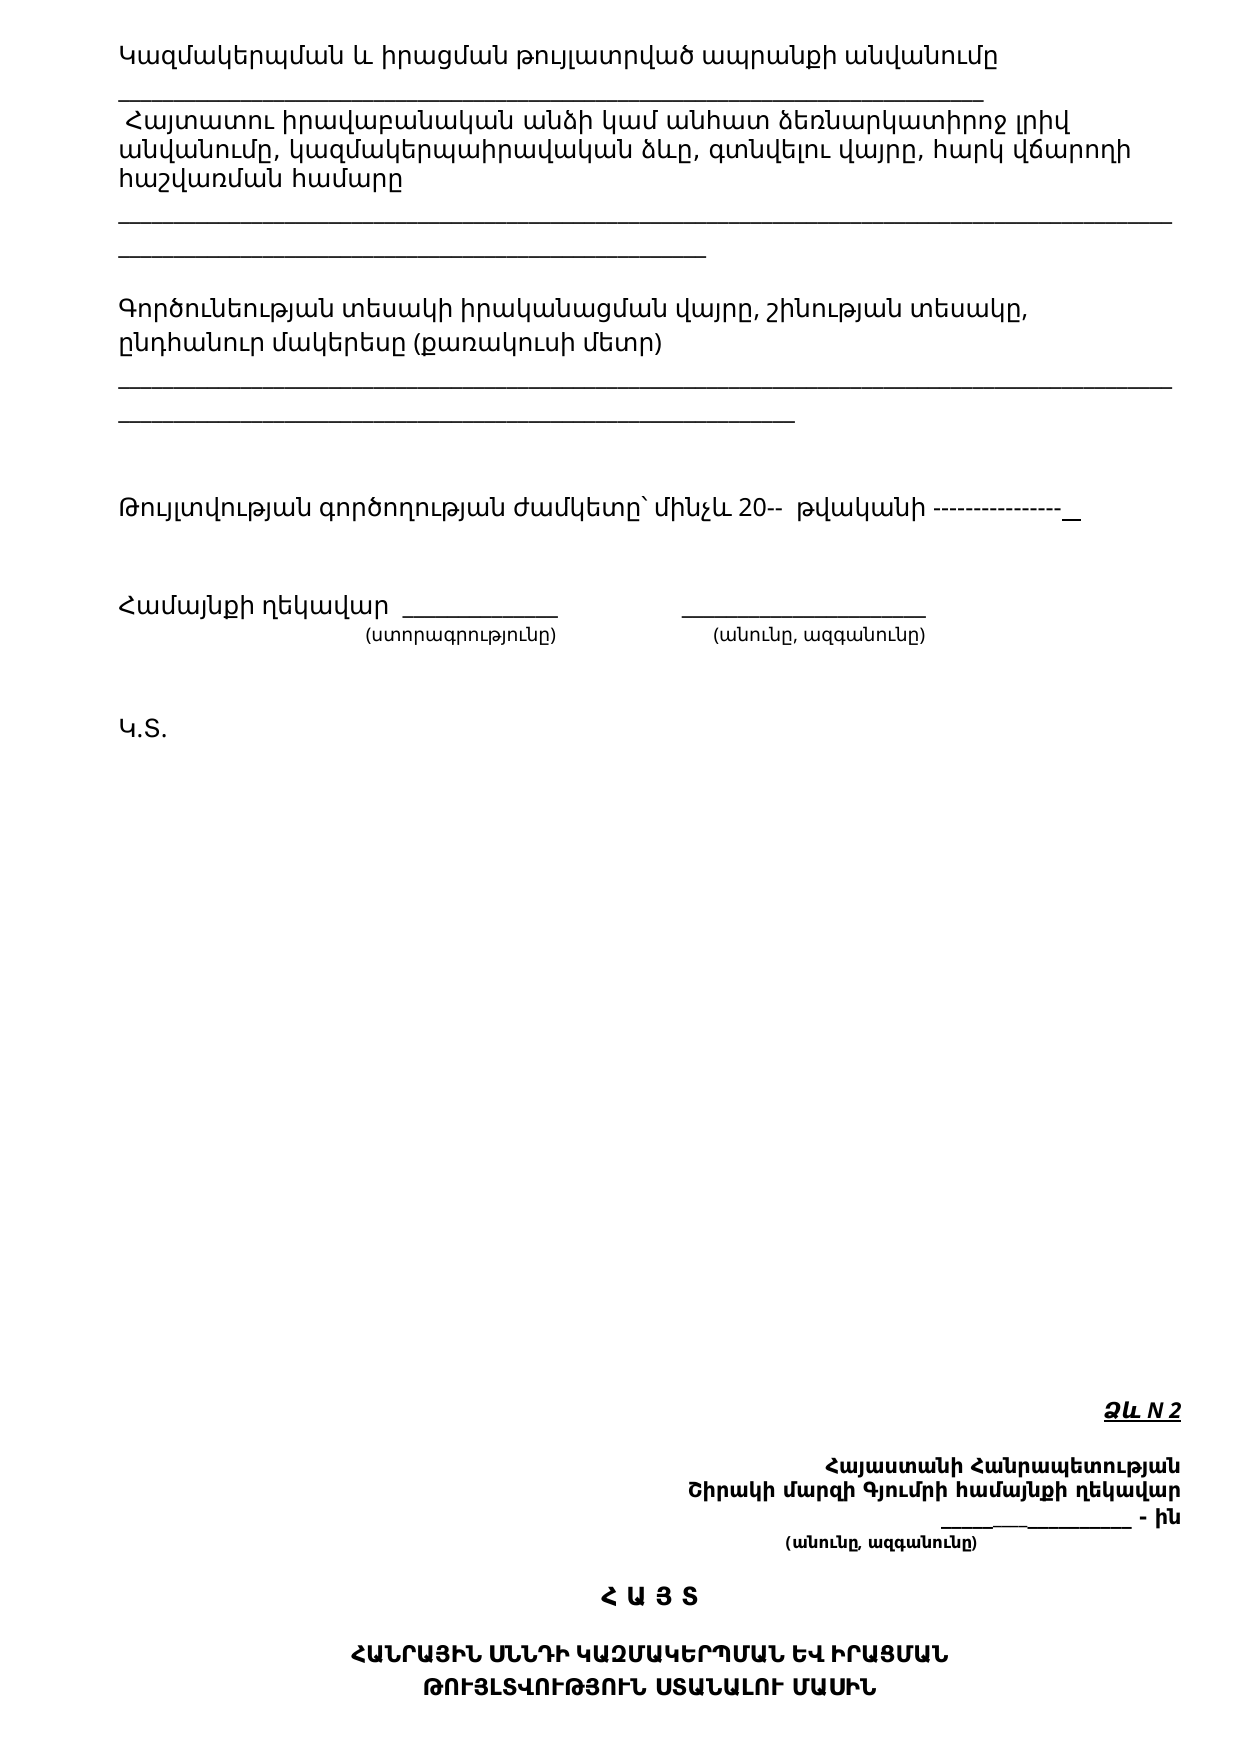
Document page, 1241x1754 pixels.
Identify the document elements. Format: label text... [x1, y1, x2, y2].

text Գործունեության տեսակի իրականացման վայրը, շինության տեսակը, ընդհանուր մակերեսը (քառակուսի մետր) ____________________________________________________________________________________________________________________________________________________________ [118, 291, 1181, 461]
text ՀԱՆՐԱՅԻՆ ՍՆՆԴԻ ԿԱԶՄԱԿԵՐՊՄԱՆ ԵՎ ԻՐԱՑՄԱՆ [118, 1638, 1181, 1670]
text Ձև N 2 [118, 1395, 1181, 1424]
text Կազմակերպման և իրացման թույլատրված ապրանքի անվանումը ______________________________________________________________________________ Հայտատու իրավաբանական անձի կամ անհատ ձեռնարկատիրոջ լրիվ անվանումը, կազմակերպաիրավական ձևը, գտնվելու վայրը, հարկ վճարողի հաշվառման համարը [118, 37, 1181, 193]
text (անունը, ազգանունը) [118, 1531, 1181, 1553]
text Շիրակի մարզի Գյումրի համայնքի ղեկավար [118, 1478, 1181, 1502]
text ԹՈՒՅԼՏՎՈՒԹՅՈՒՆ ՍՏԱՆԱԼՈՒ ՄԱՍԻՆ [118, 1674, 1181, 1701]
table_header ______________________ (անունը, ազգանունը) [610, 553, 1181, 647]
text Հ Ա Յ Տ [118, 1583, 1181, 1612]
text ___________________ - ին [118, 1502, 1181, 1531]
text Կ.Տ. [118, 676, 1181, 744]
text Հայաստանի Հանրապետության [118, 1454, 1181, 1478]
text Թույլտվության գործողության ժամկետը՝ մինչև 20-- թվականի ---------------- [118, 490, 1181, 524]
table_header Համայնքի ղեկավար ______________ (ստորագրությունը) [118, 553, 610, 647]
text ____________________________________________________________________________________________________________________________________________________ [118, 193, 1181, 261]
